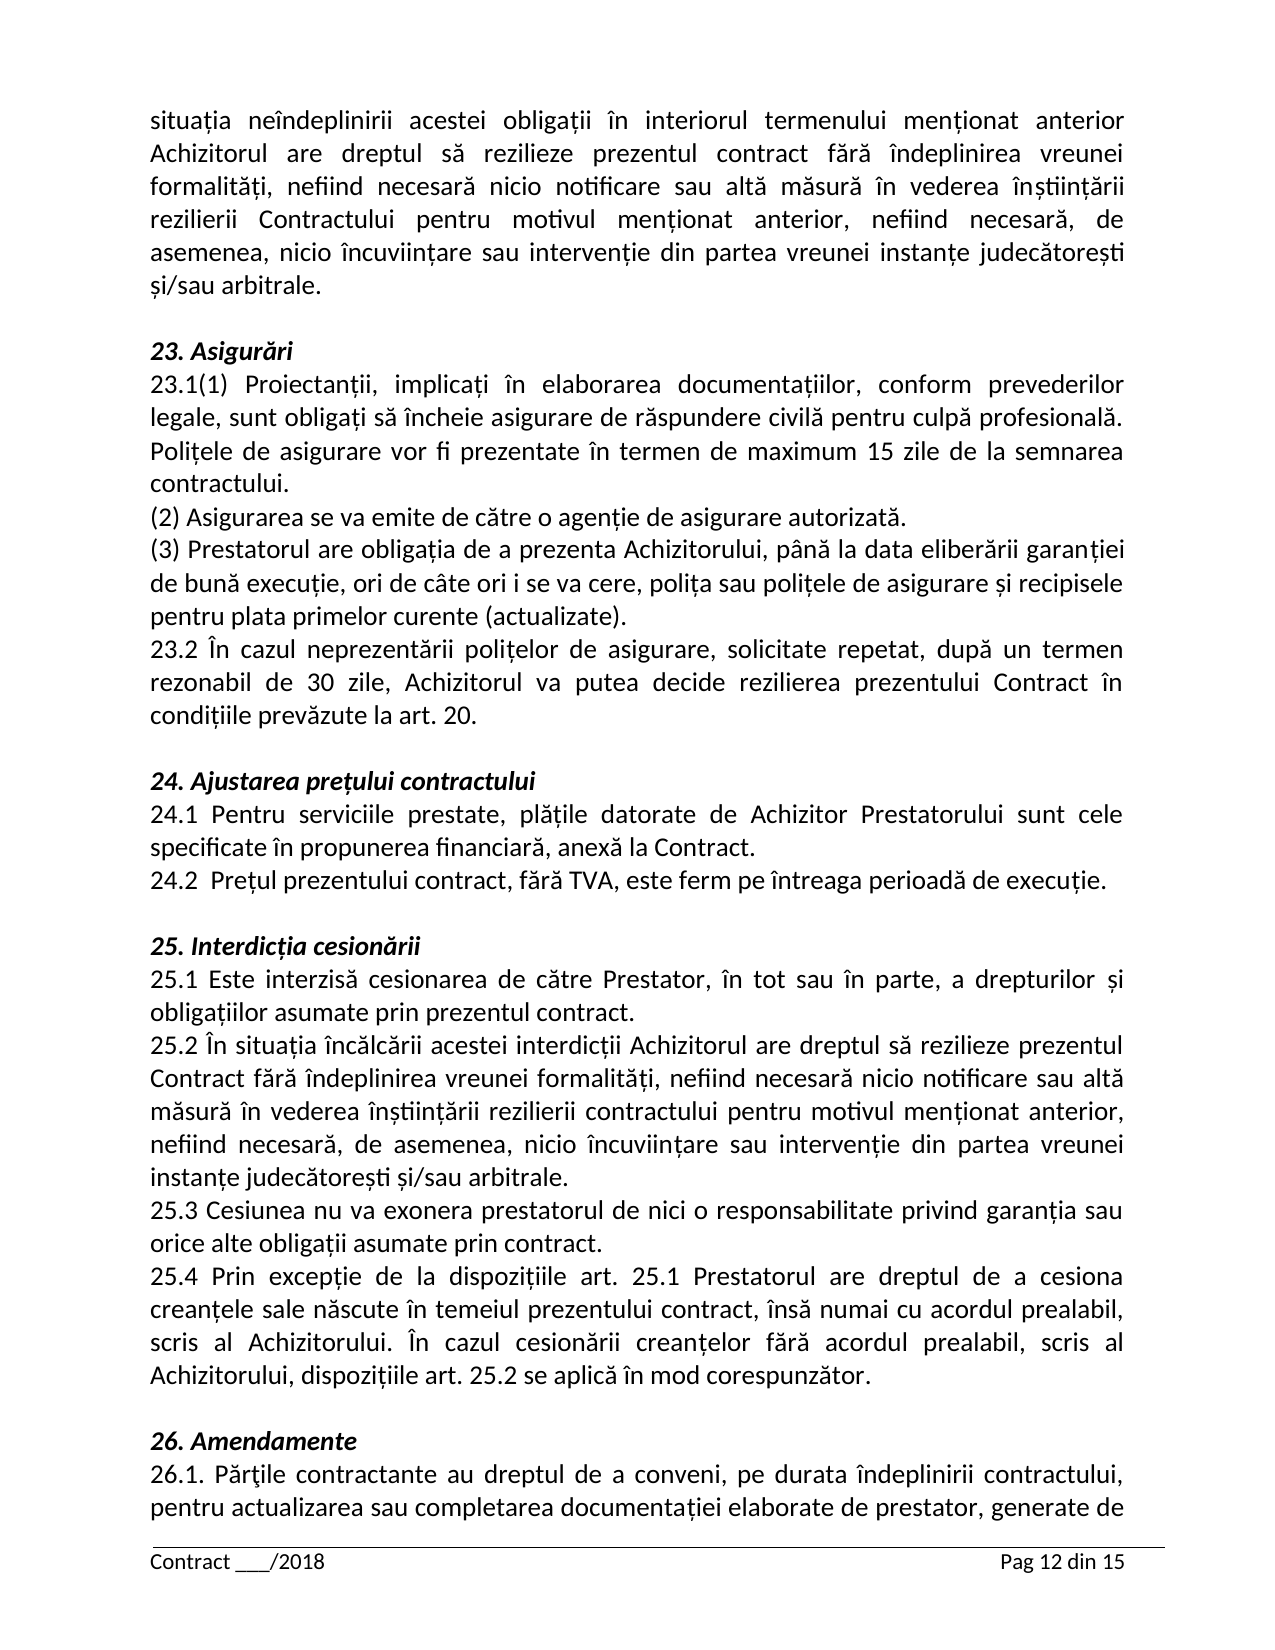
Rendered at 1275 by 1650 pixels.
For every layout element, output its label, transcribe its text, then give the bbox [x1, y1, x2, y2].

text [150, 1457, 1125, 1523]
text (2) Asigurarea se va emite de către o agenţie de asigurare autorizată. [150, 500, 1125, 533]
text 25. Interdicția cesionării [150, 929, 1125, 962]
text 26. Amendamente [150, 1424, 1125, 1457]
text 24. Ajustarea preţului contractului [150, 764, 1125, 797]
text 25.4 Prin excepție de la dispozițiile art. 25.1 Prestatorul are dreptul de a cesiona creanțele sale născute în temeiul prezentului contract, însă numai cu acordul prealabil, scris al Achizitorului. În cazul cesionării creanțelor fără acordul prealabil, scris al Achizitorului, dispozițiile art. 25.2 se aplică în mod corespunzător. [150, 1259, 1125, 1391]
text 25.3 Cesiunea nu va exonera prestatorul de nici o responsabilitate privind garanţia sau orice alte obligaţii asumate prin contract. [150, 1193, 1125, 1259]
text 25.1 Este interzisă cesionarea de către Prestator, în tot sau în parte, a drepturilor și obligațiilor asumate prin prezentul contract. [150, 962, 1125, 1028]
text 23.2 În cazul neprezentării polițelor de asigurare, solicitate repetat, după un termen rezonabil de 30 zile, Achizitorul va putea decide rezilierea prezentului Contract în condițiile prevăzute la art. 20. [150, 632, 1125, 731]
text 25.2 În situația încălcării acestei interdicţii Achizitorul are dreptul să rezilieze prezentul Contract fără îndeplinirea vreunei formalități, nefiind necesară nicio notificare sau altă măsură în vederea înștiințării rezilierii contractului pentru motivul menționat anterior, nefiind necesară, de asemenea, nicio încuviințare sau intervenție din partea vreunei instanțe judecătorești și/sau arbitrale. [150, 1028, 1125, 1193]
text 24.1 Pentru serviciile prestate, plăţile datorate de Achizitor Prestatorului sunt cele specificate în propunerea financiară, anexă la Contract. [150, 797, 1125, 863]
text 23. Asigurări [150, 334, 1125, 368]
text 23.1(1) Proiectanții, implicați în elaborarea documentațiilor, conform prevederilor legale, sunt obligați să încheie asigurare de răspundere civilă pentru culpă profesională. Polițele de asigurare vor fi prezentate în termen de maximum 15 zile de la semnarea contractului. [150, 368, 1125, 500]
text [150, 103, 1125, 302]
text (3) Prestatorul are obligaţia de a prezenta Achizitorului, până la data eliberării garanției de bună execuție, ori de câte ori i se va cere, poliţa sau poliţele de asigurare şi recipisele pentru plata primelor curente (actualizate). [150, 533, 1125, 632]
text 24.2 Prețul prezentului contract, fără TVA, este ferm pe întreaga perioadă de execuție. [150, 863, 1125, 896]
